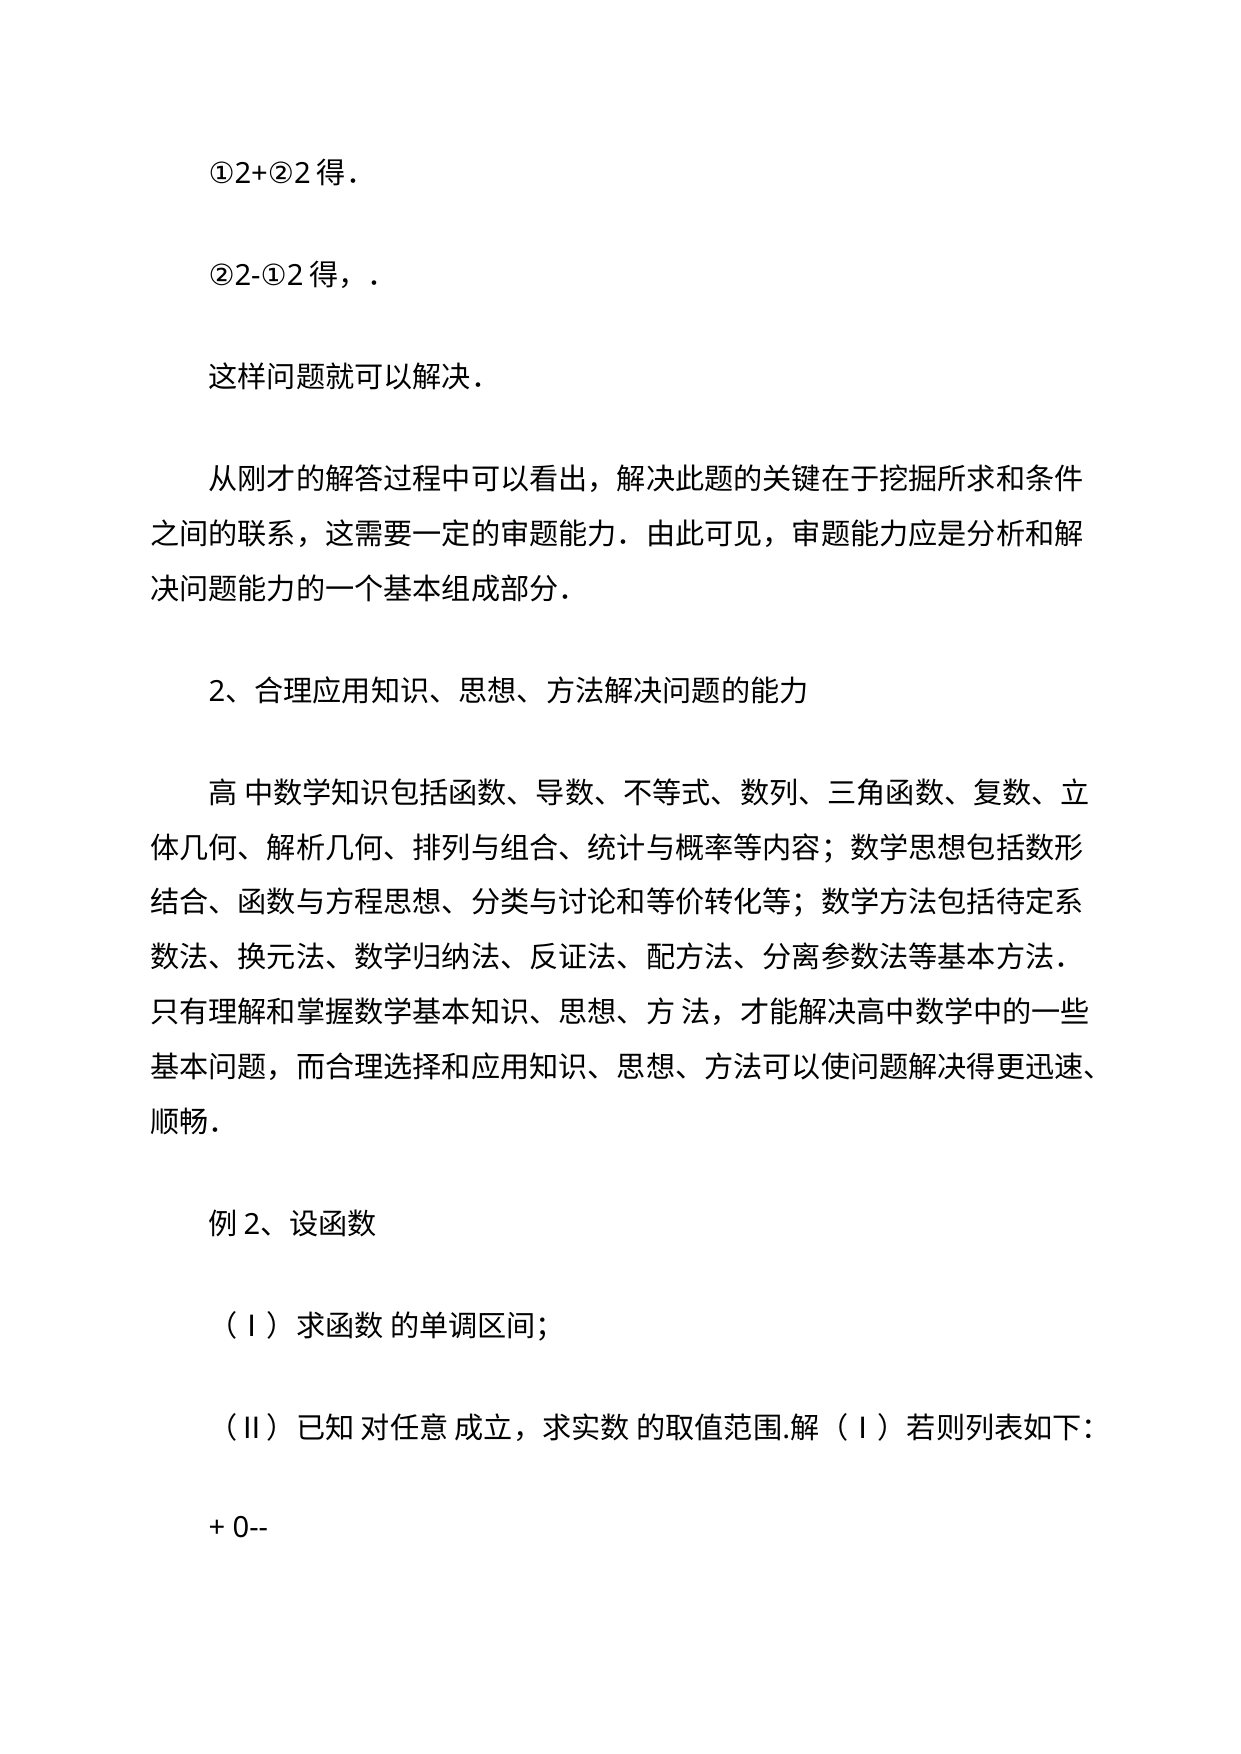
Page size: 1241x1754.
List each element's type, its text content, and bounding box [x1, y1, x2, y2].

text ①2+②2得． [150, 150, 1090, 192]
text + 0-- [150, 1506, 1090, 1546]
text 2、合理应用知识、思想、方法解决问题的能力 [150, 667, 1090, 710]
text （Ⅰ）求函数 的单调区间； [150, 1302, 1090, 1345]
text 高 中数学知识包括函数、导数、不等式、数列、三角函数、复数、立体几何、解析几何、排列与组合、统计与概率等内容；数学思想包括数形结合、函数与方程思想、分类与讨论和等价转化等；数学方法包括待定系数法、换元法、数学归纳法、反证法、配方法、分离参数法等基本方法．只有理解和掌握数学基本知识、思想、方 法，才能解决高中数学中的一些基本问题，而合理选择和应用知识、思想、方法可以使问题解决得更迅速、顺畅． [150, 769, 1090, 1141]
text 从刚才的解答过程中可以看出，解决此题的关键在于挖掘所求和条件之间的联系，这需要一定的审题能力．由此可见，审题能力应是分析和解决问题能力的一个基本组成部分． [150, 456, 1090, 608]
text 这样问题就可以解决． [150, 354, 1090, 396]
text （Ⅱ）已知 对任意 成立，求实数 的取值范围.解（Ⅰ）若则列表如下： [150, 1404, 1090, 1447]
text 例2、设函数 [150, 1200, 1090, 1243]
text ②2-①2得，． [150, 252, 1090, 294]
